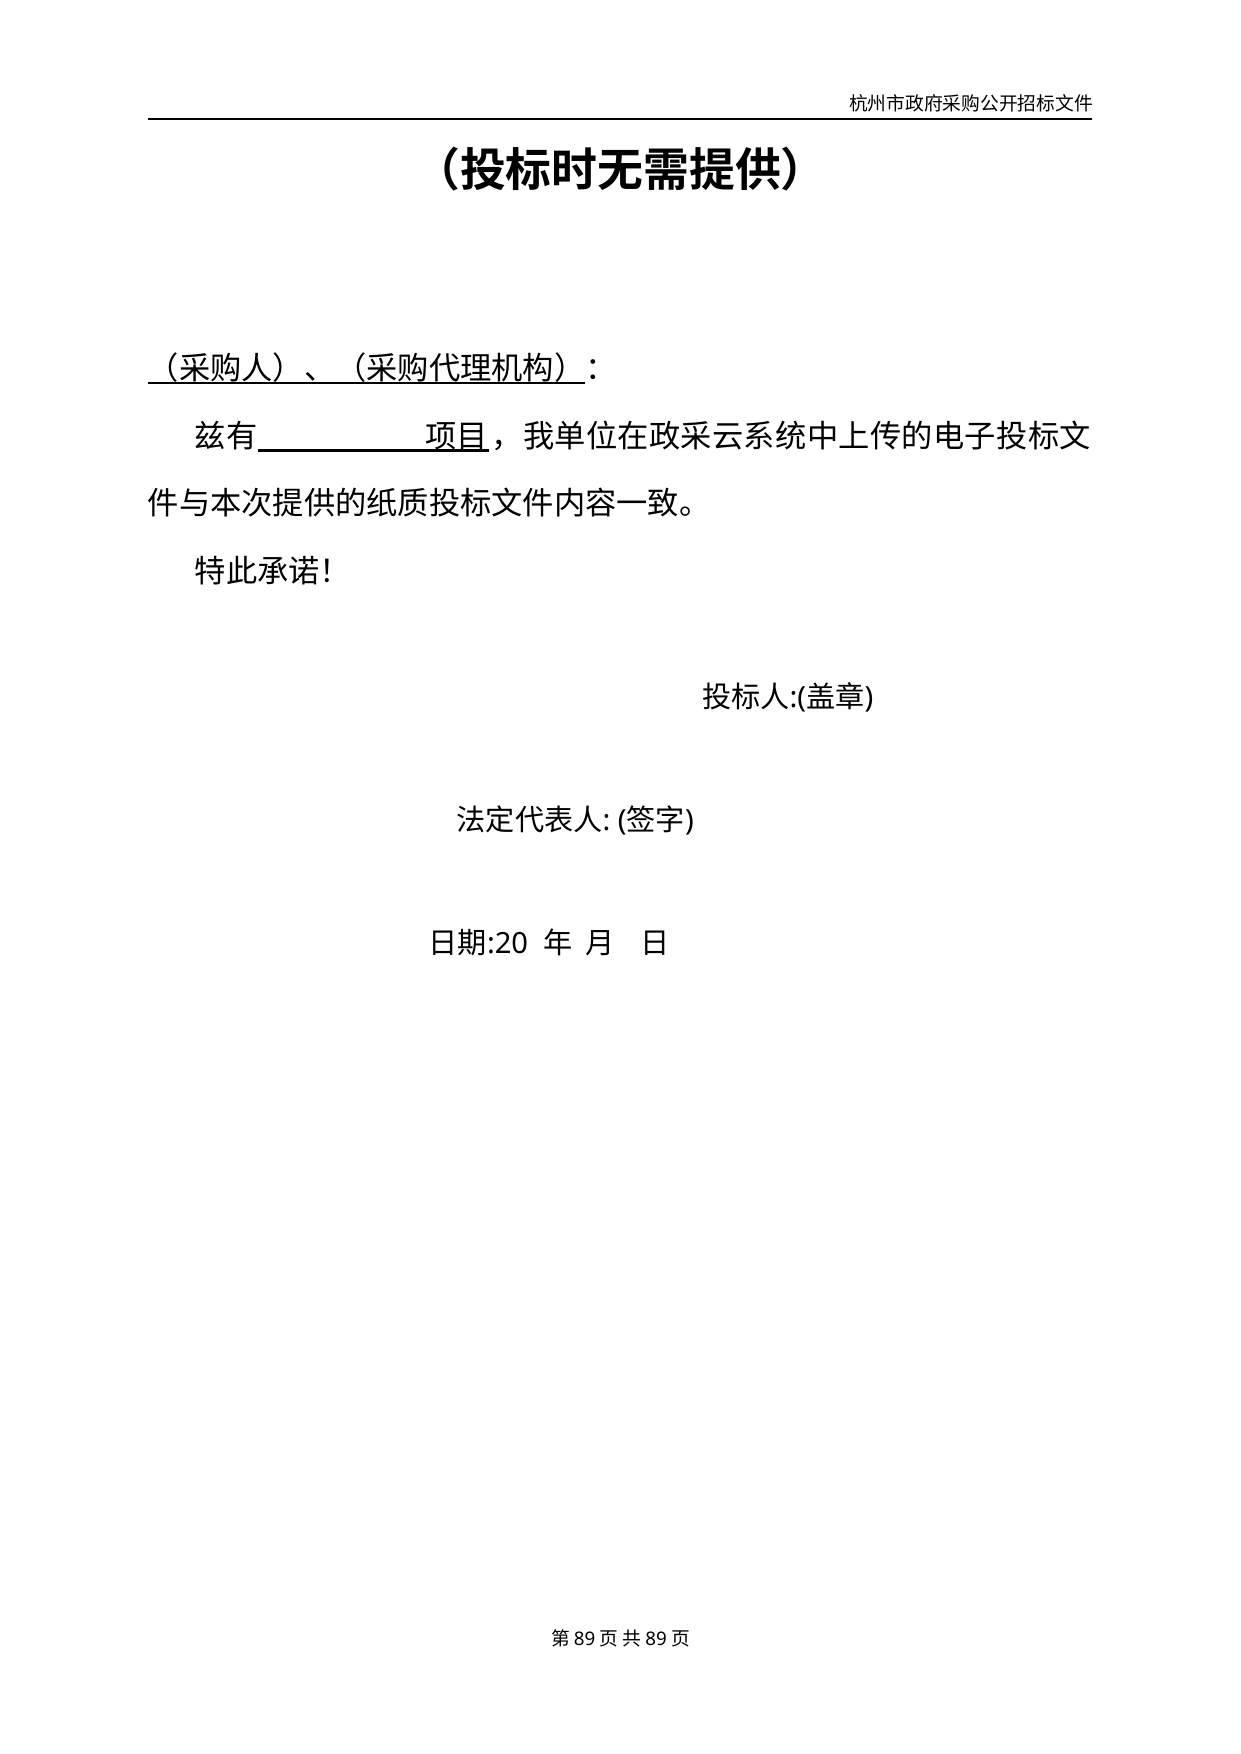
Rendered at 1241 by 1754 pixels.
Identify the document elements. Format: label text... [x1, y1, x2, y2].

text （采购人）、（采购代理机构）： [148, 343, 1092, 388]
text 日期:20 年 月 日 [148, 920, 1049, 962]
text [148, 133, 1092, 199]
text 特此承诺！ [148, 546, 1092, 592]
text 兹有 项目，我单位在政采云系统中上传的电子投标文件与本次提供的纸质投标文件内容一致。 [148, 411, 1092, 524]
text 投标人:(盖章) [148, 674, 1092, 716]
text 法定代表人: (签字) [148, 797, 1092, 839]
